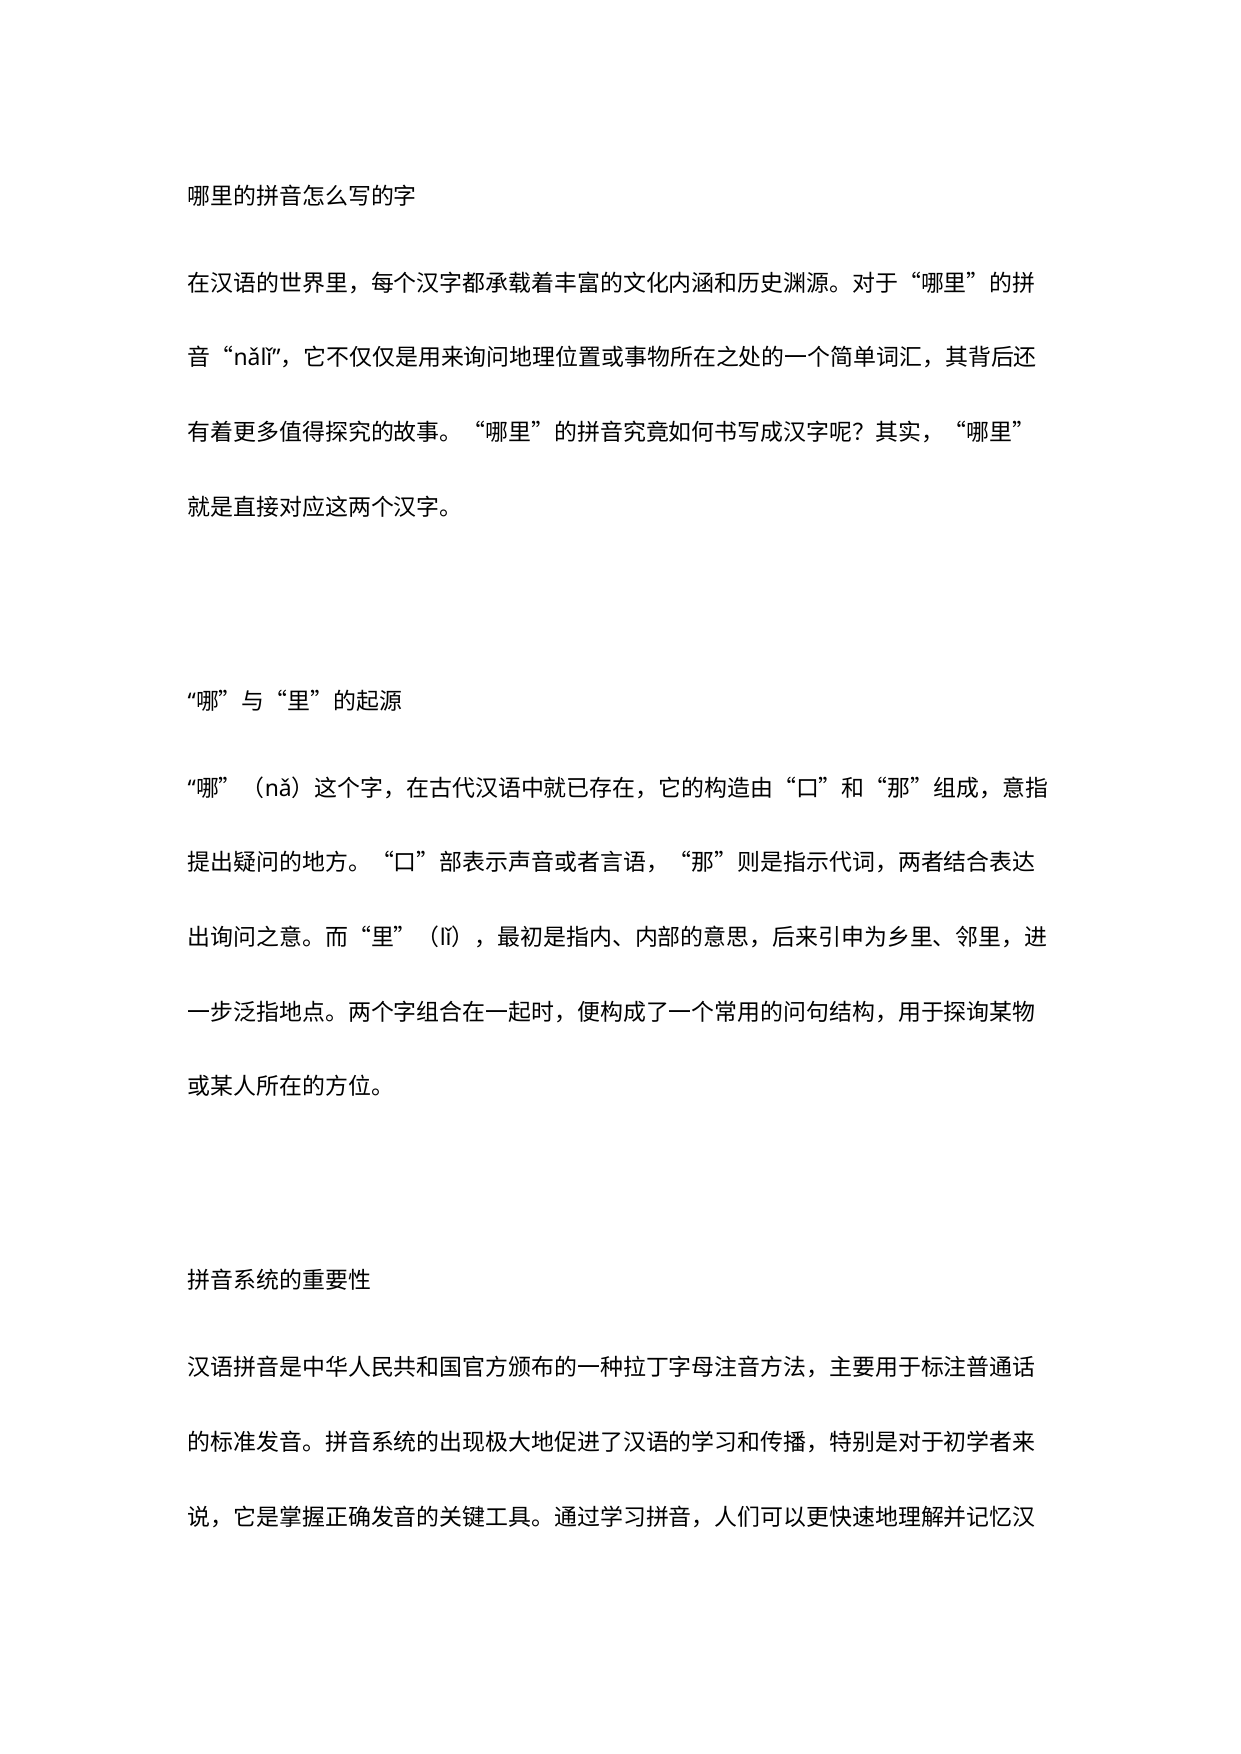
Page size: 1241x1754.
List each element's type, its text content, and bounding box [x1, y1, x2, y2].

text “哪”与“里”的起源 [187, 667, 1053, 732]
text 在汉语的世界里，每个汉字都承载着丰富的文化内涵和历史渊源。对于“哪里”的拼音“nǎlǐ”，它不仅仅是用来询问地理位置或事物所在之处的一个简单词汇，其背后还有着更多值得探究的故事。“哪里”的拼音究竟如何书写成汉字呢？其实，“哪里”就是直接对应这两个汉字。 [187, 248, 1053, 538]
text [187, 1333, 1053, 1547]
text 拼音系统的重要性 [187, 1247, 1053, 1312]
text “哪”（nǎ）这个字，在古代汉语中就已存在，它的构造由“口”和“那”组成，意指提出疑问的地方。“口”部表示声音或者言语，“那”则是指示代词，两者结合表达出询问之意。而“里”（lǐ），最初是指内、内部的意思，后来引申为乡里、邻里，进一步泛指地点。两个字组合在一起时，便构成了一个常用的问句结构，用于探询某物或某人所在的方位。 [187, 753, 1053, 1117]
text 哪里的拼音怎么写的字 [187, 162, 1053, 227]
